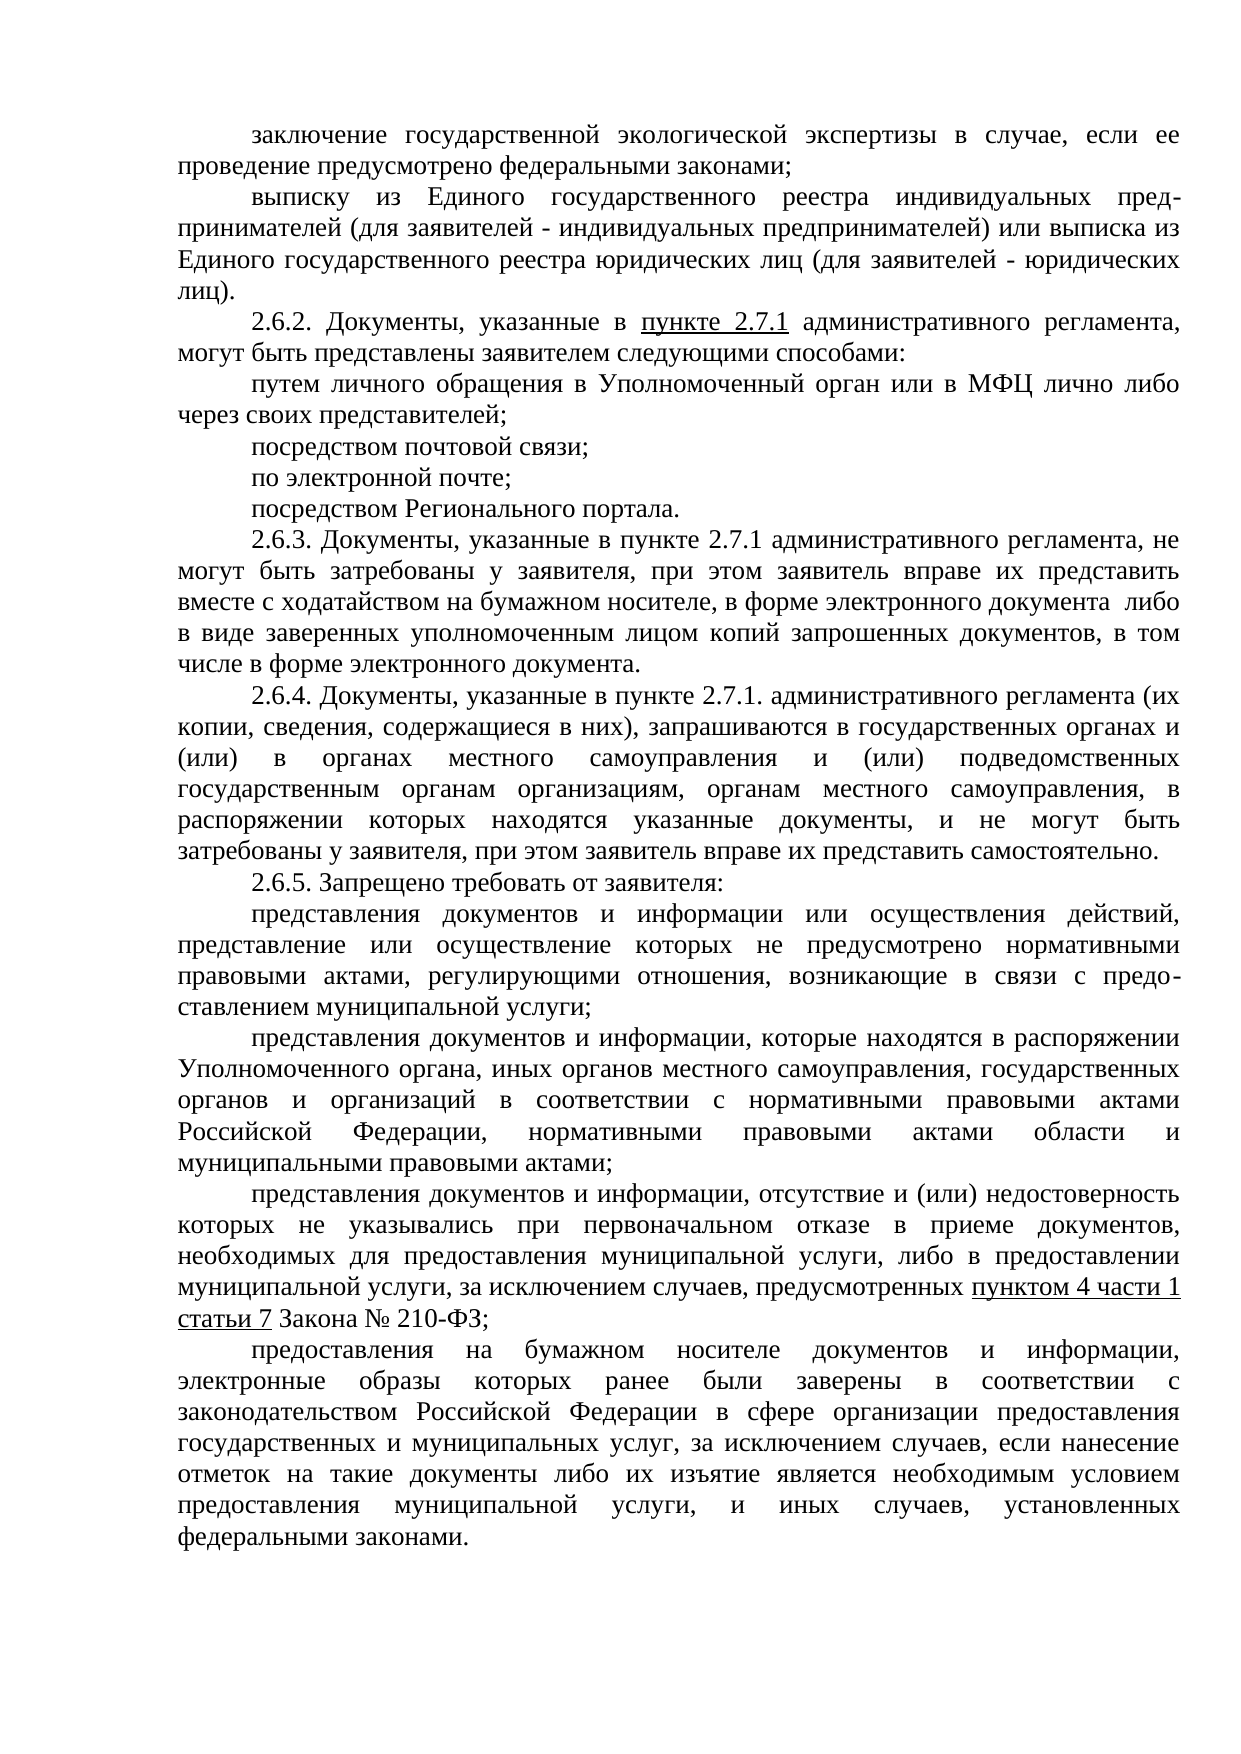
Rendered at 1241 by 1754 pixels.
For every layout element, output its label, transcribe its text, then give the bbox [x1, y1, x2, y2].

text 2.6.2. Документы, указанные в пункте 2.7.1 административного регламента, могут быть представлены заявителем следующими способами: [177, 305, 1181, 367]
text посредством Регионального портала. [177, 492, 1181, 523]
text представления документов и информации, которые находятся в распоряжении Уполномоченного органа, иных органов местного самоуправления, государственных органов и организаций в соответствии с нормативными правовыми актами Российской Федерации, нормативными правовыми актами области и муниципальными правовыми актами; [177, 1021, 1181, 1177]
text 2.6.3. Документы, указанные в пункте 2.7.1 административного регламента, не могут быть затребованы у заявителя, при этом заявитель вправе их представить вместе с ходатайством на бумажном носителе, в форме электронного документа либо в виде заверенных уполномоченным лицом копий запрошенных документов, в том числе в форме электронного документа. [177, 523, 1181, 679]
text 2.6.5. Запрещено требовать от заявителя: [177, 866, 1181, 897]
text представления документов и информации, отсутствие и (или) недостоверность которых не указывались при первоначальном отказе в приеме документов, необходимых для предоставления муниципальной услуги, либо в предоставлении муниципальной услуги, за исключением случаев, предусмотренных пунктом 4 части 1 статьи 7 Закона № 210-ФЗ; [177, 1177, 1181, 1333]
text заключение государственной экологической экспертизы в случае, если ее проведение предусмотрено федеральными законами; [177, 118, 1181, 180]
text посредством почтовой связи; [177, 429, 1181, 461]
text путем личного обращения в Уполномоченный орган или в МФЦ лично либо через своих представителей; [177, 367, 1181, 429]
text представления документов и информации или осуществления действий, представление или осуществление которых не предусмотрено нормативными правовыми актами, регулирующими отношения, возникающие в связи с предоставлением муниципальной услуги; [177, 897, 1181, 1021]
text 2.6.4. Документы, указанные в пункте 2.7.1. административного регламента (их копии, сведения, содержащиеся в них), запрашиваются в государственных органах и (или) в органах местного самоуправления и (или) подведомственных государственным органам организациям, органам местного самоуправления, в распоряжении которых находятся указанные документы, и не могут быть затребованы у заявителя, при этом заявитель вправе их представить самостоятельно. [177, 679, 1181, 866]
text предоставления на бумажном носителе документов и информации, электронные образы которых ранее были заверены в соответствии с законодательством Российской Федерации в сфере организации предоставления государственных и муниципальных услуг, за исключением случаев, если нанесение отметок на такие документы либо их изъятие является необходимым условием предоставления муниципальной услуги, и иных случаев, установленных федеральными законами. [177, 1333, 1181, 1551]
text по электронной почте; [177, 461, 1181, 492]
text выписку из Единого государственного реестра индивидуальных предпринимателей (для заявителей - индивидуальных предпринимателей) или выписка из Единого государственного реестра юридических лиц (для заявителей - юридических лиц). [177, 180, 1181, 305]
